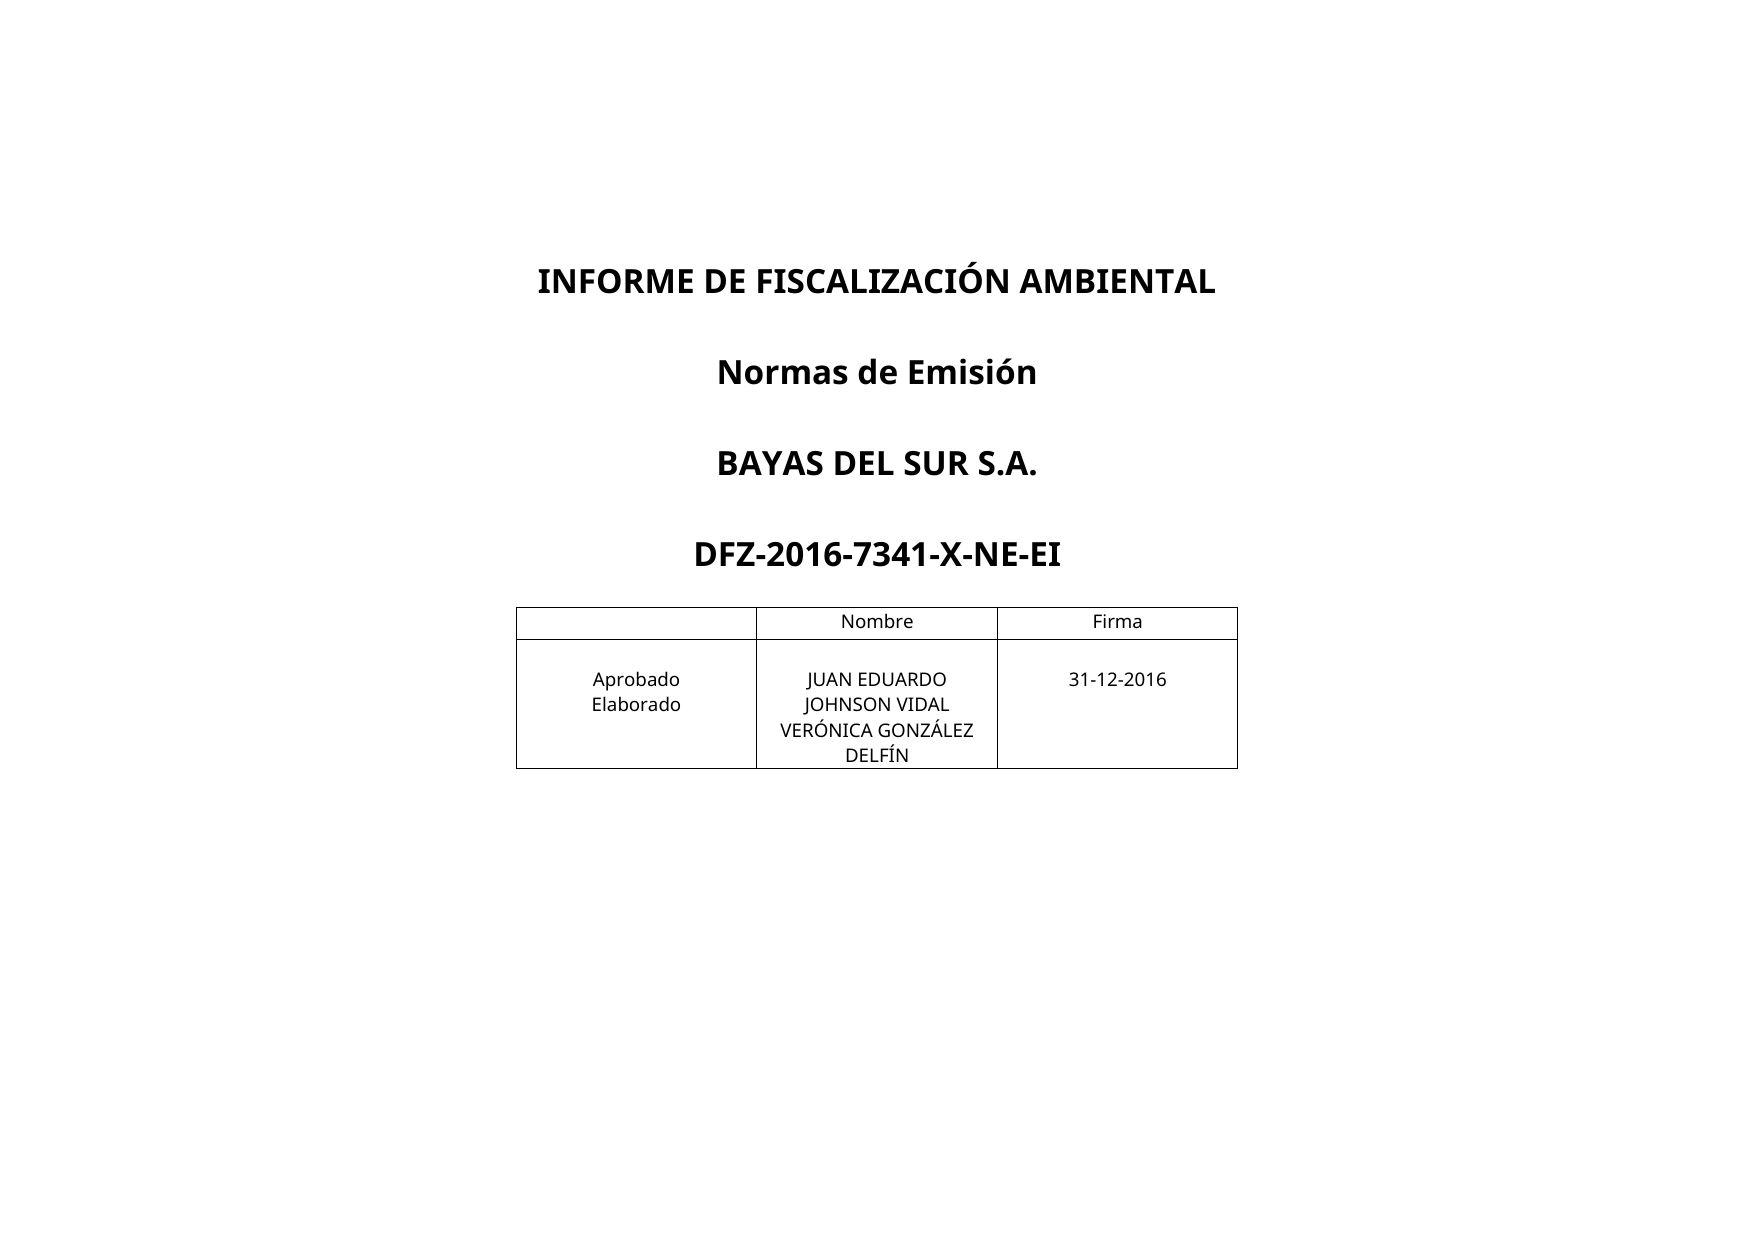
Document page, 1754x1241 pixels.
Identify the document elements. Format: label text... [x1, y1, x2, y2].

table_header [517, 608, 756, 639]
text INFORME DE FISCALIZACIÓN AMBIENTAL [150, 212, 1604, 303]
table_cell Aprobado Elaborado [517, 640, 756, 768]
table_header Firma [998, 608, 1237, 639]
text Normas de Emisión [150, 303, 1604, 394]
table_cell JUAN EDUARDO JOHNSON VIDAL VERÓNICA GONZÁLEZ DELFÍN [757, 640, 997, 768]
table_cell 31-12-2016 [998, 640, 1237, 768]
table_header Nombre [757, 608, 997, 639]
text BAYAS DEL SUR S.A. [150, 394, 1604, 485]
text DFZ-2016-7341-X-NE-EI [150, 485, 1604, 576]
